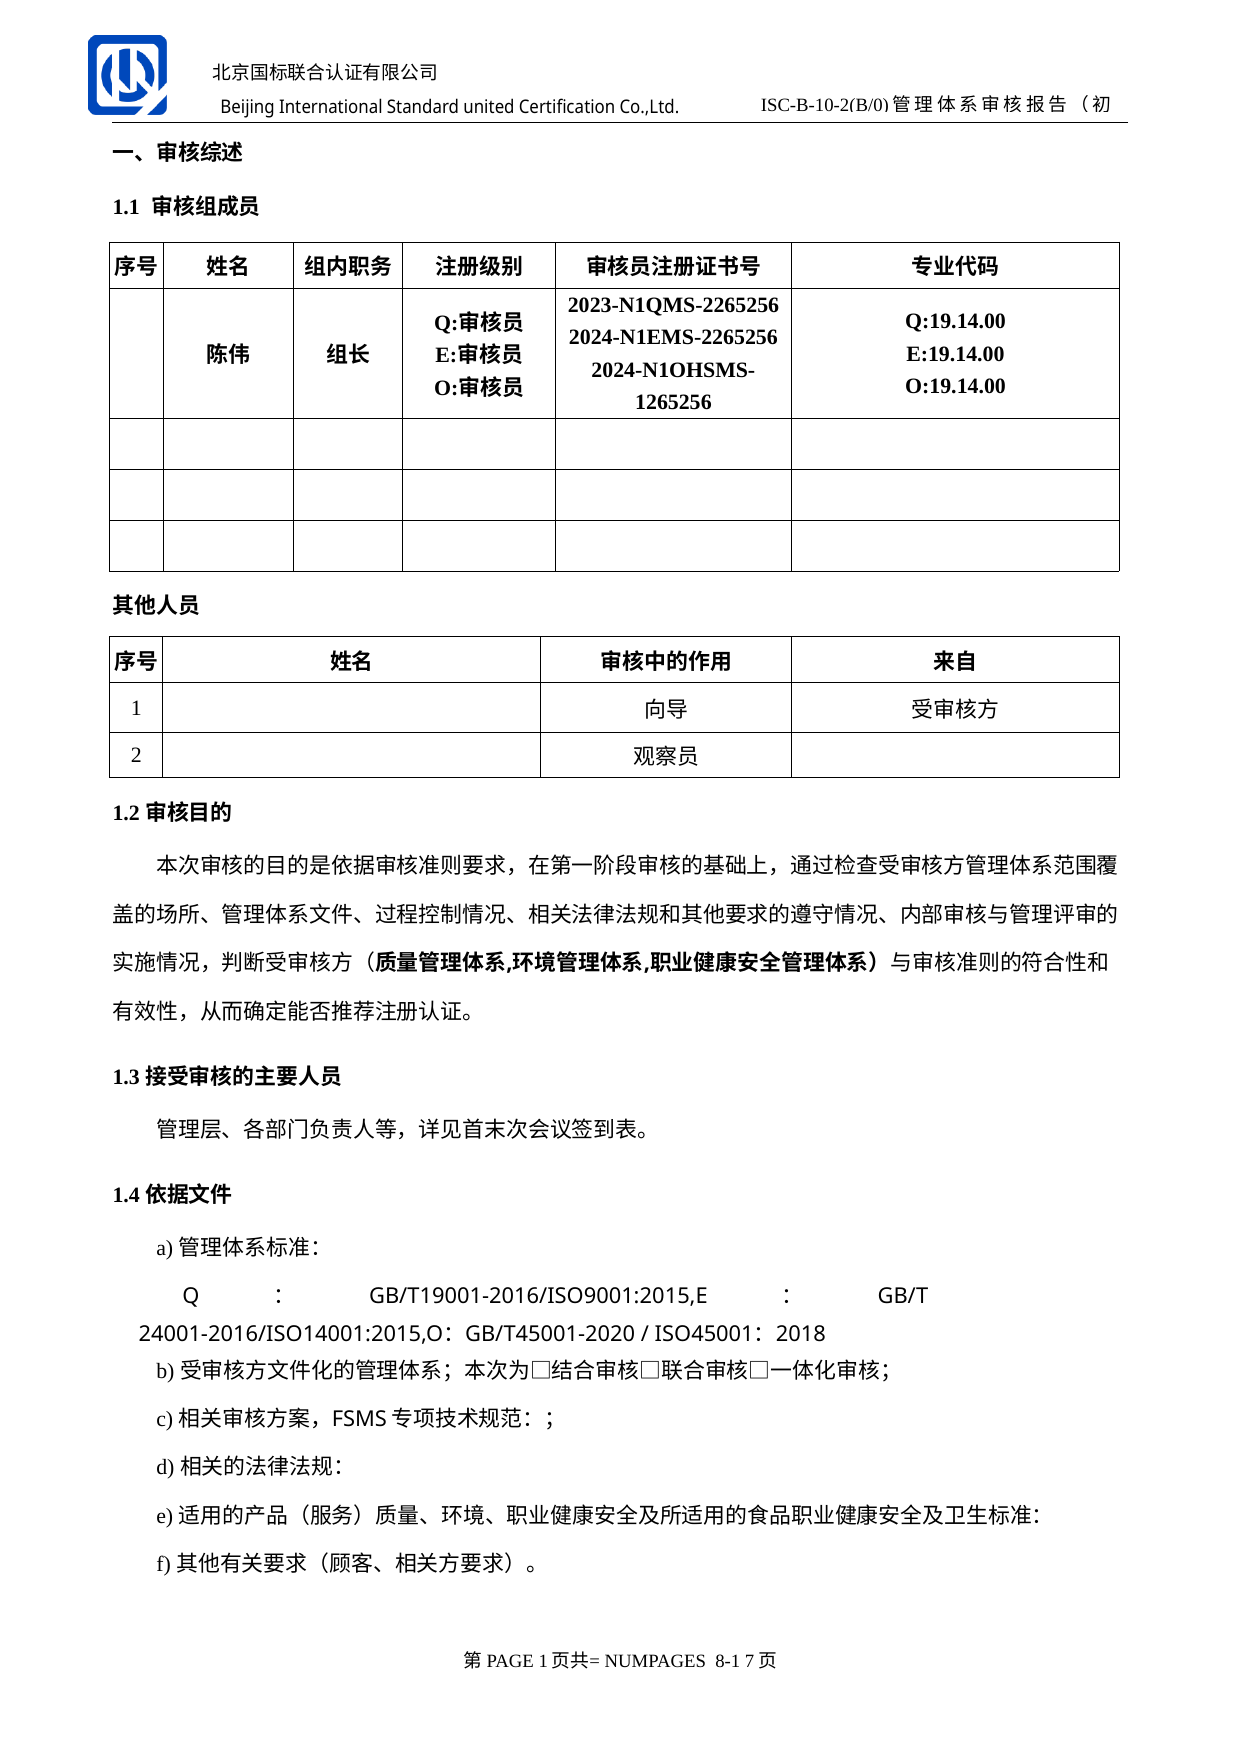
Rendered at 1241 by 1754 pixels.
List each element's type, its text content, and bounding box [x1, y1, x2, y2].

table_header 注册级别 [403, 243, 555, 288]
list 审核组成员 [112, 188, 1128, 221]
table_cell 向导 [541, 683, 791, 732]
table_cell [164, 419, 293, 469]
table_header 审核中的作用 [541, 637, 791, 682]
picture [88, 35, 167, 115]
table_header 来自 [792, 637, 1119, 682]
table_header Q：GB/T19001-2016/ISO9001:2015,E：GB/T 24001-2016/ISO14001:2015,O：GB/T45001-2020 / ISO45001：2018 [127, 1278, 939, 1352]
table_cell [110, 419, 163, 469]
text 1.3 接受审核的主要人员 [112, 1058, 1128, 1091]
table_cell [792, 470, 1119, 520]
table_cell Q:19.14.00 E:19.14.00 O:19.14.00 [792, 289, 1119, 418]
text 一、审核综述 [112, 135, 1128, 167]
table_cell 受审核方 [792, 683, 1119, 732]
table_cell [110, 470, 163, 520]
table_cell [110, 289, 163, 418]
text 其他人员 [112, 587, 1128, 620]
table_cell 2023-N1QMS-2265256 2024-N1EMS-2265256 2024-N1OHSMS-1265256 [556, 289, 791, 418]
table_header 姓名 [163, 637, 540, 682]
table_cell [403, 521, 555, 571]
text e) 适用的产品（服务）质量、环境、职业健康安全及所适用的食品职业健康安全及卫生标准： [112, 1497, 1128, 1530]
table_cell Q:审核员 E:审核员 O:审核员 [403, 289, 555, 418]
table_cell 组长 [294, 289, 402, 418]
text 管理层、各部门负责人等，详见首末次会议签到表。 [112, 1112, 1128, 1144]
table_header 审核员注册证书号 [556, 243, 791, 288]
table_cell [294, 419, 402, 469]
table_header 序号 [110, 637, 162, 682]
table_cell [164, 521, 293, 571]
text d) 相关的法律法规： [112, 1449, 1128, 1481]
table_header 姓名 [164, 243, 293, 288]
table_cell [110, 521, 163, 571]
table_cell [294, 470, 402, 520]
table_cell [792, 521, 1119, 571]
table_cell 观察员 [541, 733, 791, 777]
table_header 序号 [110, 243, 163, 288]
table_cell [556, 470, 791, 520]
table_cell [164, 470, 293, 520]
table_cell [792, 419, 1119, 469]
text a) 管理体系标准： [112, 1230, 1128, 1262]
table_cell 2 [110, 733, 162, 777]
table_cell [556, 521, 791, 571]
table_cell [403, 419, 555, 469]
text c) 相关审核方案，FSMS专项技术规范：； [112, 1401, 1128, 1433]
text 1.2 审核目的 [112, 794, 1128, 827]
table_cell [403, 470, 555, 520]
table_header 专业代码 [792, 243, 1119, 288]
table_cell [792, 733, 1119, 777]
text 1.4 依据文件 [112, 1176, 1128, 1209]
table_cell [294, 521, 402, 571]
text b) 受审核方文件化的管理体系；本次为□结合审核□联合审核□一体化审核； [112, 1352, 1128, 1385]
table_cell [163, 733, 540, 777]
table_cell 陈伟 [164, 289, 293, 418]
text 本次审核的目的是依据审核准则要求，在第一阶段审核的基础上，通过检查受审核方管理体系范围覆盖的场所、管理体系文件、过程控制情况、相关法律法规和其他要求的遵守情况、内部审核与管理评审的实施情况，判断受审核方（质量管理体系,环境管理体系,职业健康安全管理体系）与审核准则的符合性和有效性，从而确定能否推荐注册认证。 [112, 847, 1128, 1026]
table_header 组内职务 [294, 243, 402, 288]
text f) 其他有关要求（顾客、相关方要求）。 [112, 1546, 1128, 1578]
table_cell 1 [110, 683, 162, 732]
table_cell [163, 683, 540, 732]
table_cell [556, 419, 791, 469]
